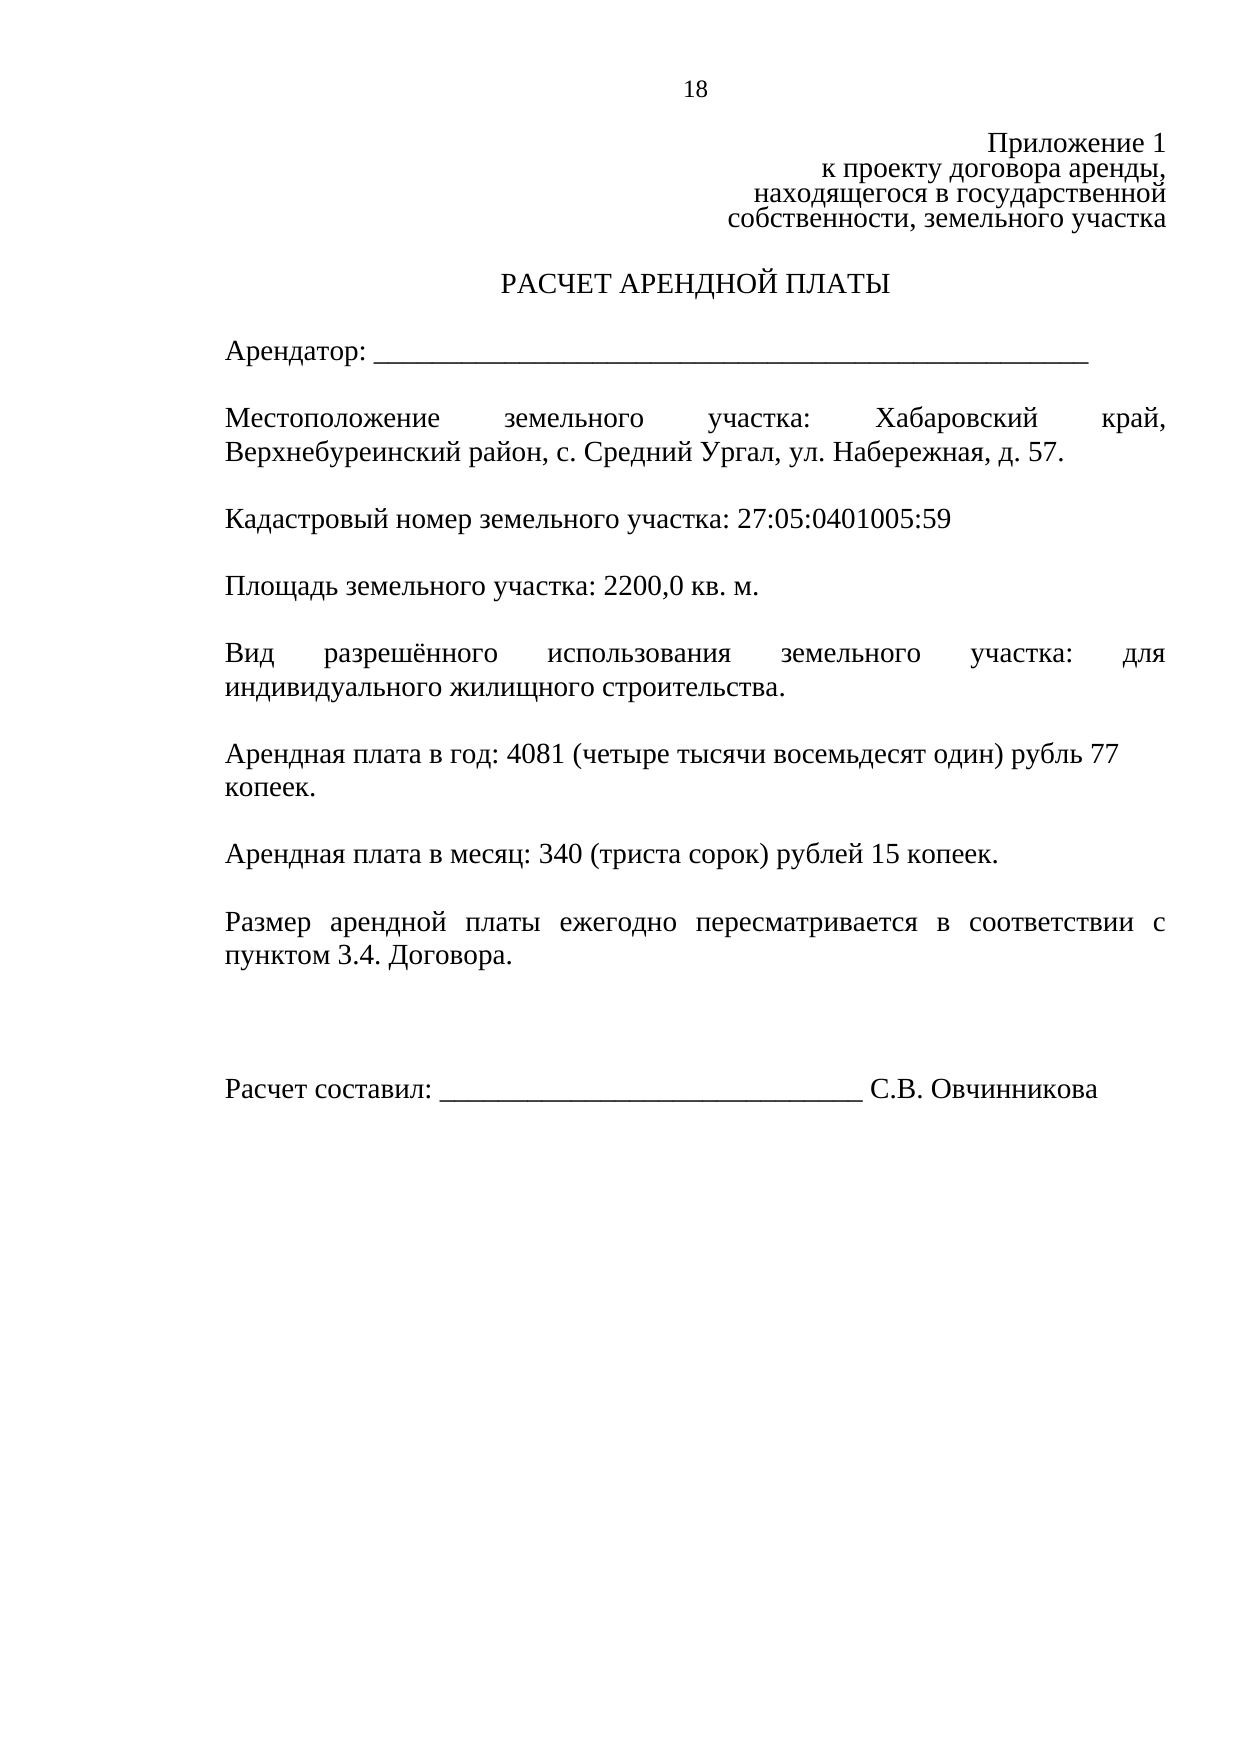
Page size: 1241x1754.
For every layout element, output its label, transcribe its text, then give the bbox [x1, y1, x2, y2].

text находящегося в государственной [224, 183, 1166, 208]
text Вид разрешённого использования земельного участка: для индивидуального жилищного строительства. [224, 635, 1166, 702]
text Расчет составил: _____________________________ С.В. Овчинникова [224, 1071, 1166, 1105]
text к проекту договора аренды, [224, 158, 1166, 183]
text Арендатор: _________________________________________________ [224, 333, 1166, 367]
text Арендная плата в год: 4081 (четыре тысячи восемьдесят один) рубль 77 копеек. [224, 736, 1166, 803]
text Площадь земельного участка: 2200,0 кв. м. [224, 568, 1166, 602]
text Приложение 1 [224, 133, 1166, 158]
text Местоположение земельного участка: Хабаровский край, Верхнебуреинский район, с. Средний Ургал, ул. Набережная, д. 57. [224, 401, 1166, 468]
text собственности, земельного участка [224, 208, 1166, 233]
text Кадастровый номер земельного участка: 27:05:0401005:59 [224, 501, 1166, 535]
text Размер арендной платы ежегодно пересматривается в соответствии с пунктом 3.4. Договора. [224, 904, 1166, 971]
text РАСЧЕТ АРЕНДНОЙ ПЛАТЫ [224, 266, 1166, 300]
text Арендная плата в месяц: 340 (триста сорок) рублей 15 копеек. [224, 837, 1166, 870]
